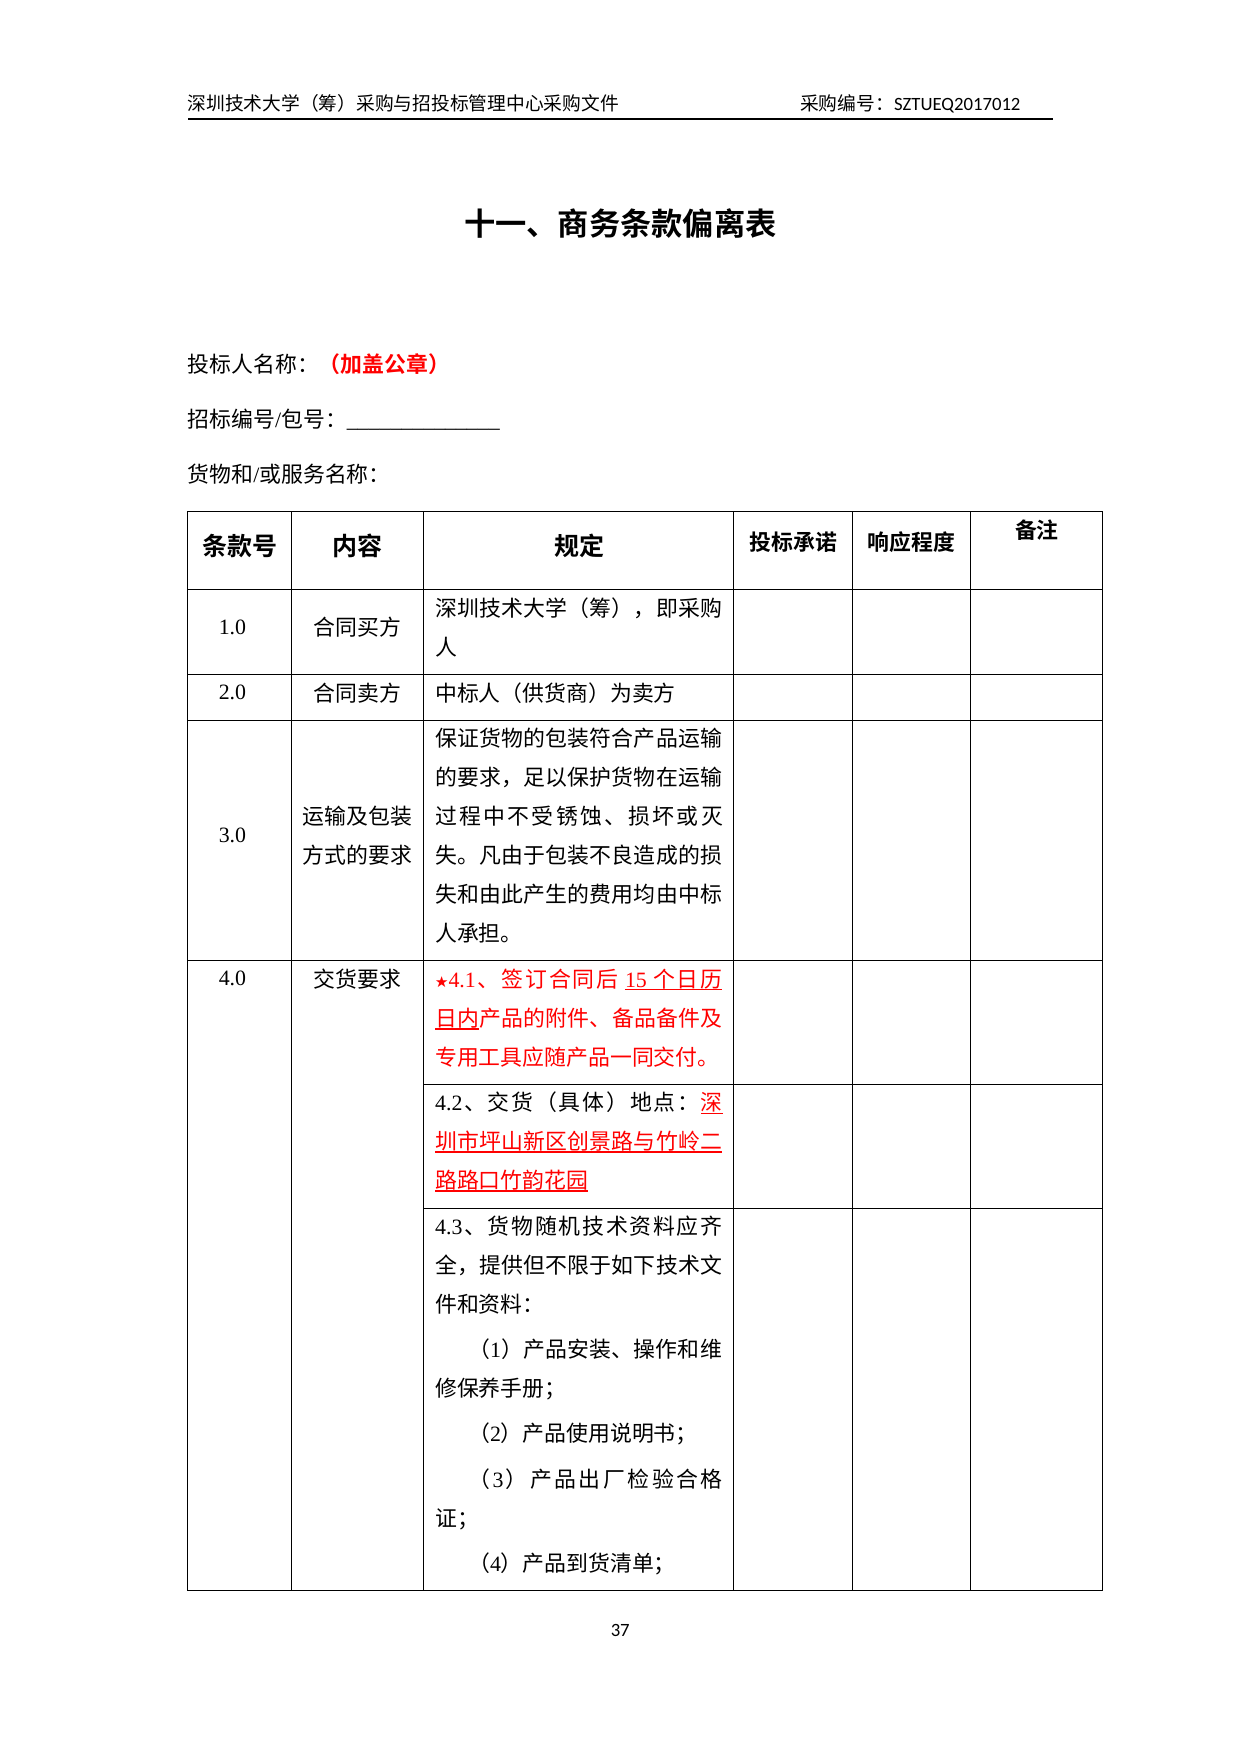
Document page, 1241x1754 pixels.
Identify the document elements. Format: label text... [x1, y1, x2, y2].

text 招标编号/包号：______________ [187, 402, 1053, 434]
table_cell [188, 675, 291, 720]
table_cell [853, 675, 970, 720]
table_cell 保证货物的包装符合产品运输的要求，足以保护货物在运输过程中不受锈蚀、损坏或灭失。凡由于包装不良造成的损失和由此产生的费用均由中标人承担。 [424, 721, 733, 960]
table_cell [424, 1209, 733, 1590]
table_cell [734, 721, 852, 960]
table_header 响应程度 [853, 512, 970, 589]
table_header 条款号 [188, 512, 291, 589]
table_header 投标承诺 [734, 512, 852, 589]
table_cell [188, 590, 291, 674]
table_header 内容 [292, 512, 423, 589]
table_cell [971, 590, 1102, 674]
table_cell 中标人（供货商）为卖方 [424, 675, 733, 720]
text 货物和/或服务名称： [187, 456, 1053, 489]
table_cell [188, 961, 291, 1590]
subtitle 十一、商务条款偏离表 [187, 189, 1053, 254]
table_cell [971, 1085, 1102, 1208]
table_cell 运输及包装方式的要求 [292, 721, 423, 960]
table_cell [853, 1085, 970, 1208]
table_cell [971, 721, 1102, 960]
table_header 规定 [424, 512, 733, 589]
text 投标人名称：（加盖公章） [187, 347, 1053, 379]
table_cell 交货要求 [292, 961, 423, 1590]
table_cell [734, 1085, 852, 1208]
table_cell ★4.1、签订合同后15个日历日内产品的附件、备品备件及专用工具应随产品一同交付。 [424, 961, 733, 1084]
table_cell [853, 590, 970, 674]
table_cell [971, 961, 1102, 1084]
table_cell [734, 675, 852, 720]
table_cell [853, 1209, 970, 1590]
table_cell [853, 961, 970, 1084]
table_cell 合同买方 [292, 590, 423, 674]
table_cell [734, 1209, 852, 1590]
table_cell 合同卖方 [292, 675, 423, 720]
table_cell 深圳技术大学（筹），即采购人 [424, 590, 733, 674]
table_cell [188, 721, 291, 960]
table_cell [971, 675, 1102, 720]
table_header 备注 [971, 512, 1102, 589]
table_cell [853, 721, 970, 960]
table_cell 4.2、交货（具体）地点：深圳市坪山新区创景路与竹岭二路路口竹韵花园 [424, 1085, 733, 1208]
table_cell [734, 961, 852, 1084]
table_cell [734, 590, 852, 674]
table_cell [971, 1209, 1102, 1590]
